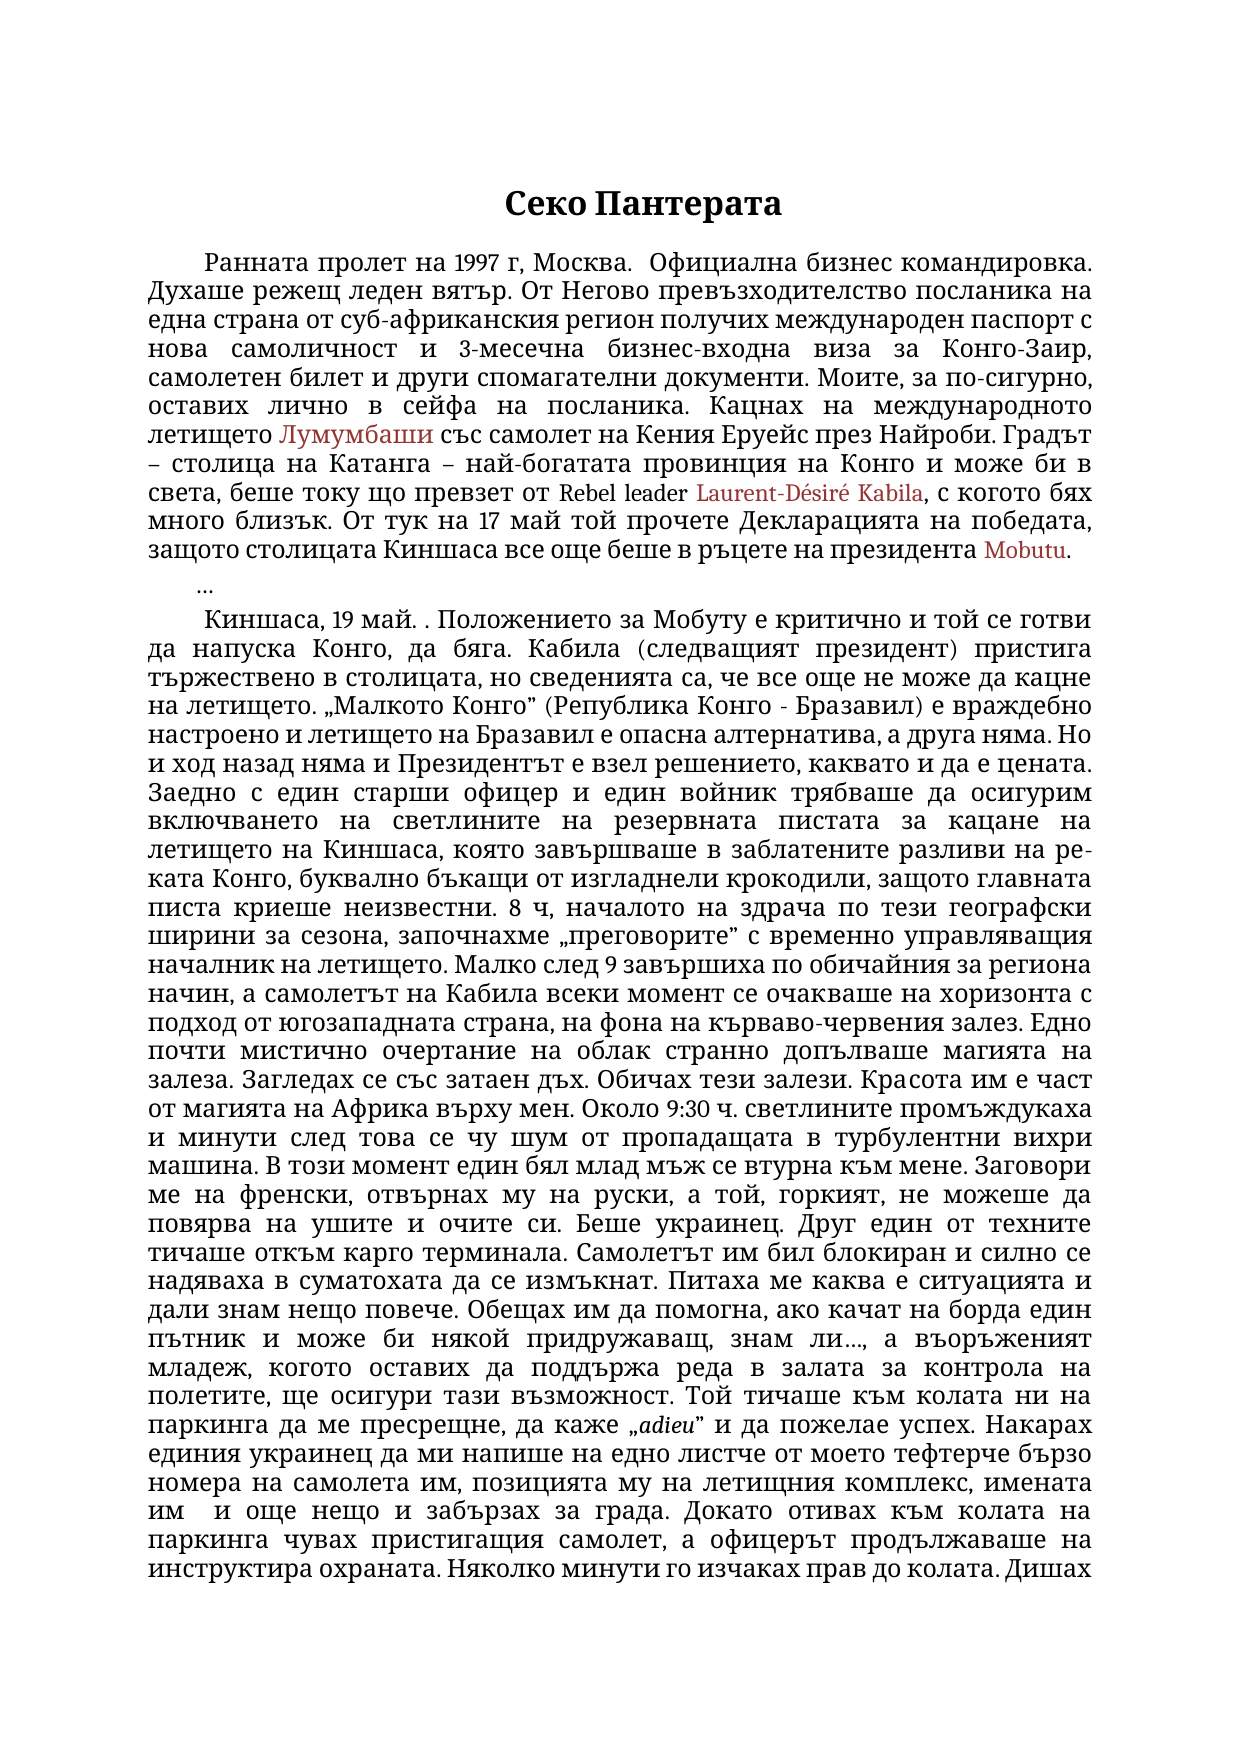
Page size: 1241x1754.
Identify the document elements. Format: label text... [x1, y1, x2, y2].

text Ранната пролет на 1997 г, Москва. Официална бизнес командировка. Духаше режещ леден вятър. От Негово превъзходителство посланика на една страна от суб-африканския регион получих международен паспорт с нова самоличност и 3-месечна бизнес-входна виза за Конго-Заир, самолетен билет и други спомагателни документи. Моите, за по-сигурно, оставих лично в сейфа на посланика. Кацнах на международното летището Лумумбаши със самолет на Кения Еруейс през Найроби. Градът – столица на Катанга – най-богатата провинция на Конго и може би в света, беше току що превзет от Rebel leader Laurent-Désiré Kabila, с когото бях много близък. От тук на 17 май той прочете Декларацията на победата, защото столицата Киншаса все още беше в ръцете на президента Mobutu. [148, 248, 1093, 565]
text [148, 606, 1093, 1583]
text … [148, 571, 1093, 600]
text Секо Пантерата [148, 185, 1093, 223]
